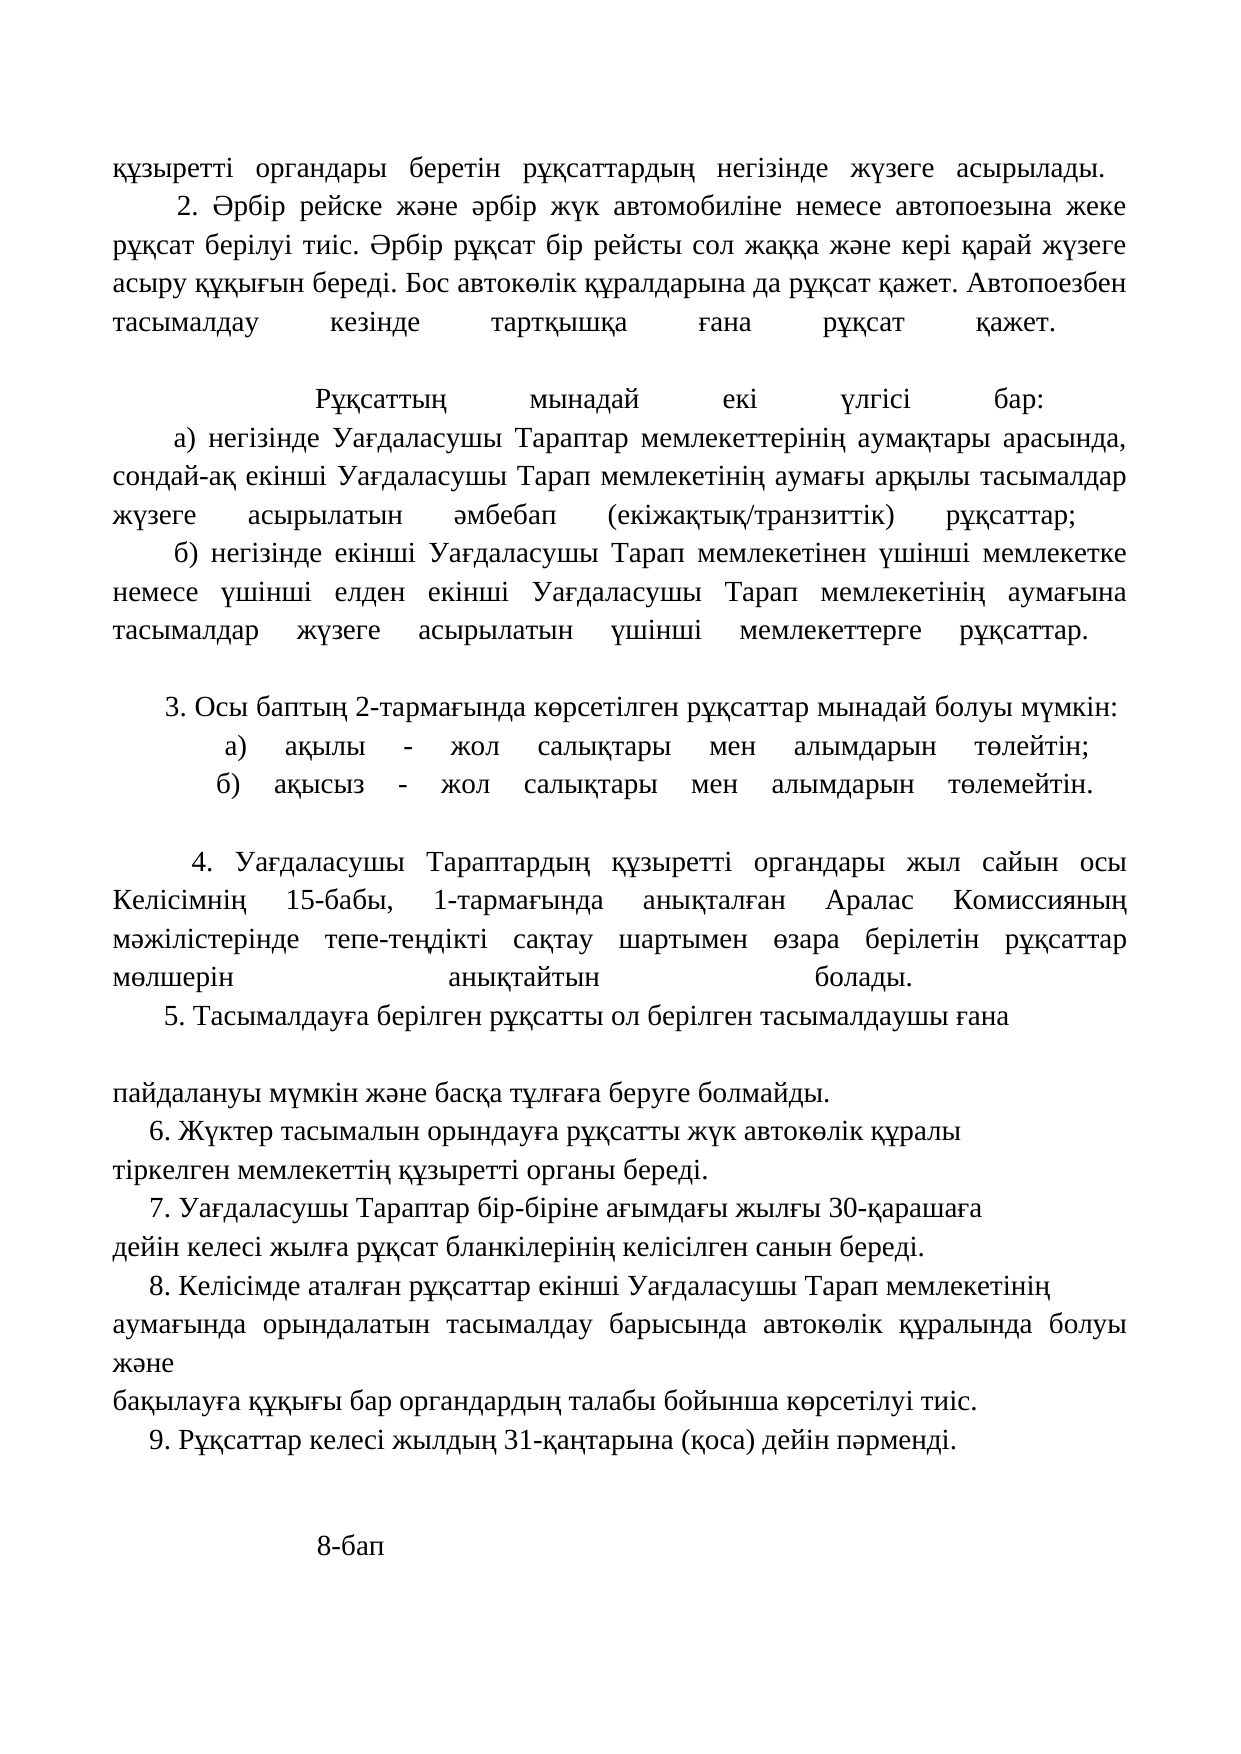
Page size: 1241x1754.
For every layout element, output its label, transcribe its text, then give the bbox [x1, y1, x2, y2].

text бақылауға құқығы бар органдардың талабы бойынша көрсетілуi тиiс. [112, 1383, 1128, 1417]
text 8. Келiсiмде аталған рұқсаттар екiнші Уағдаласушы Тарап мемлекетiнiң [112, 1268, 1128, 1301]
text пайдалануы мүмкiн және басқа тұлғаға беруге болмайды. [112, 1075, 1128, 1108]
text 6. Жүктер тасымалын орындауға рұқсатты жүк автокөлiк құралы [112, 1113, 1128, 1147]
text 8-бап [112, 1528, 1128, 1562]
text тiркелген мемлекеттiң құзыреттi органы бередi. [112, 1152, 1128, 1186]
text дейiн келесi жылға рұқсат бланкiлерiнiң келiсiлген санын бередi. [112, 1229, 1128, 1263]
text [112, 150, 1128, 1031]
text 9. Рұқсаттар келесi жылдың 31-қаңтарына (қоса) дейiн пәрмендi. [112, 1422, 1128, 1455]
text аумағында орындалатын тасымалдау барысында автокөлiк құралында болуы және [112, 1306, 1128, 1378]
text 7. Уағдаласушы Тараптар бiр-бiрiне ағымдағы жылғы 30-қарашаға [112, 1191, 1128, 1224]
